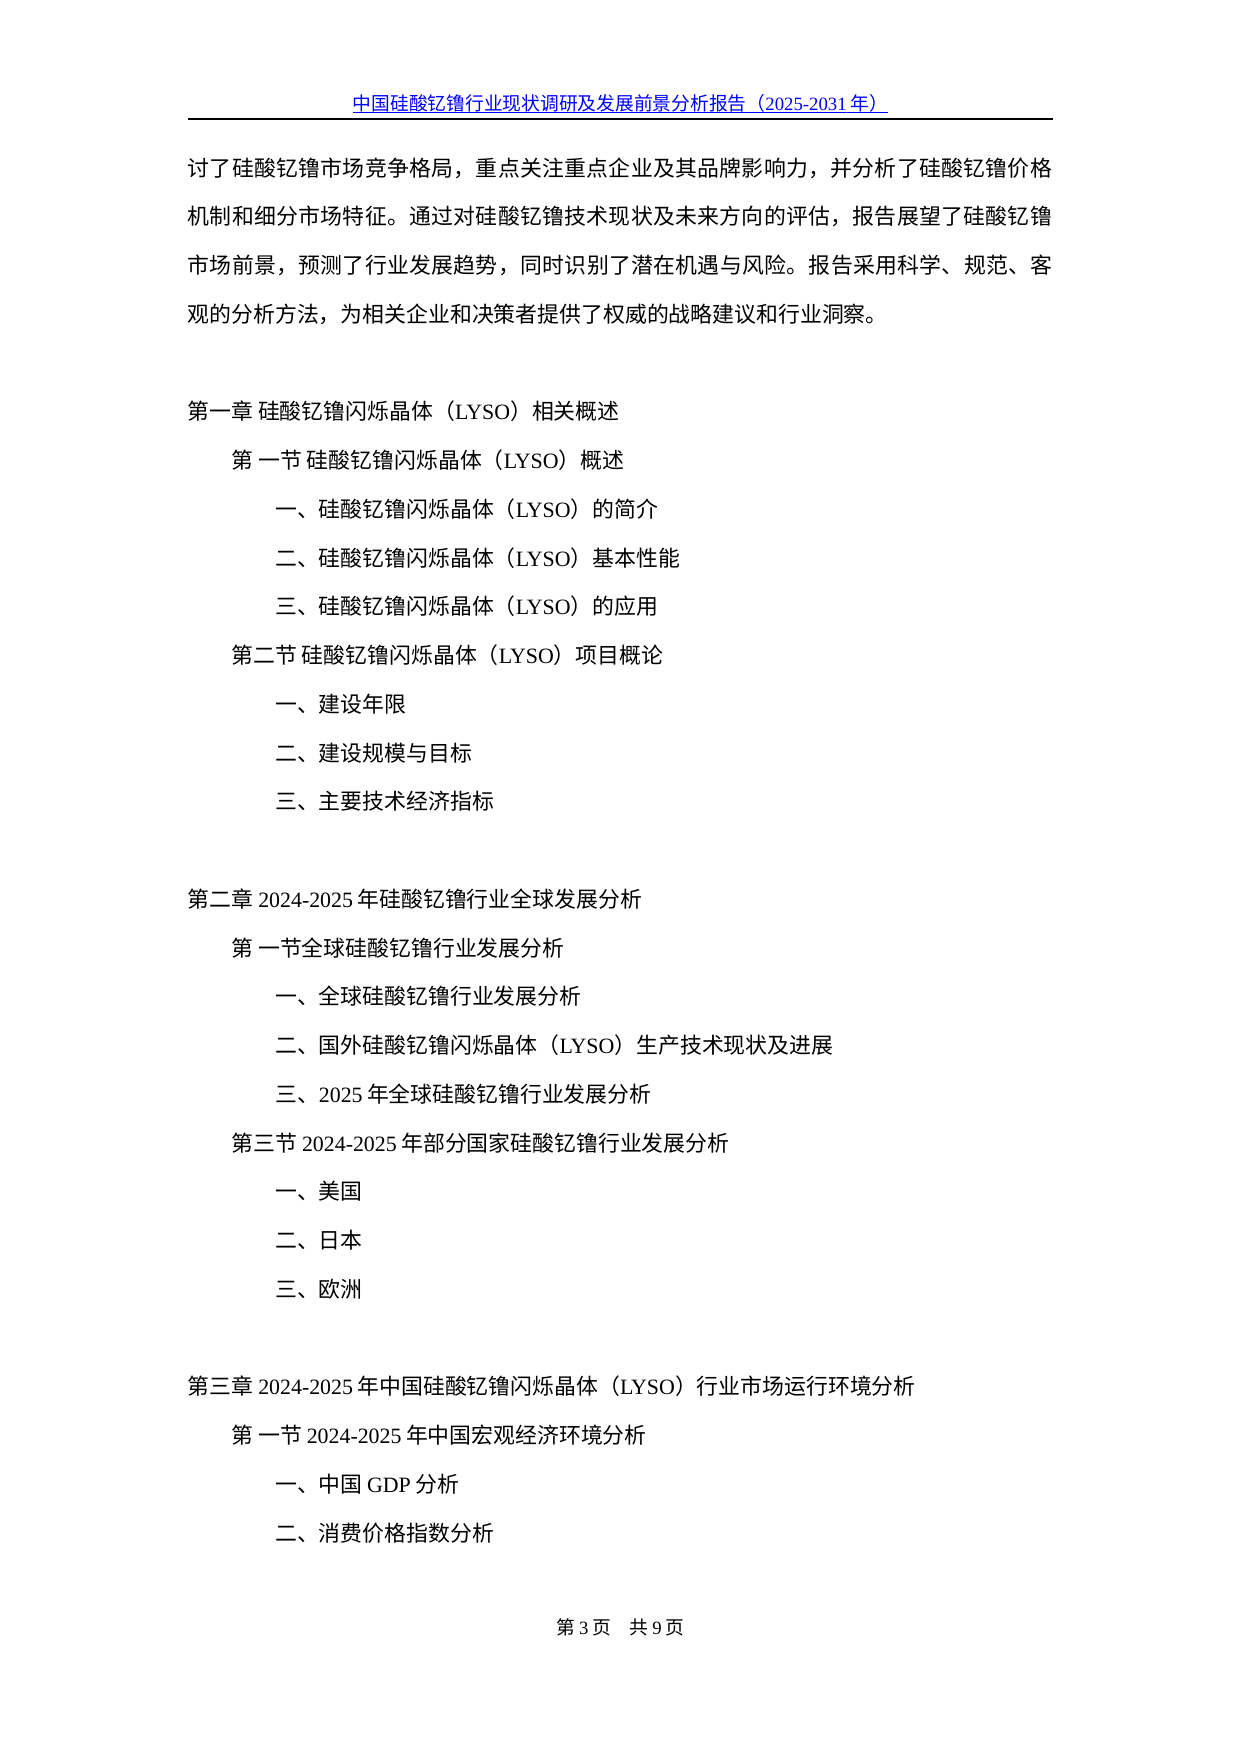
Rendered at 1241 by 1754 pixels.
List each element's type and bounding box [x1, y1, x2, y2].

text [187, 150, 1053, 1548]
